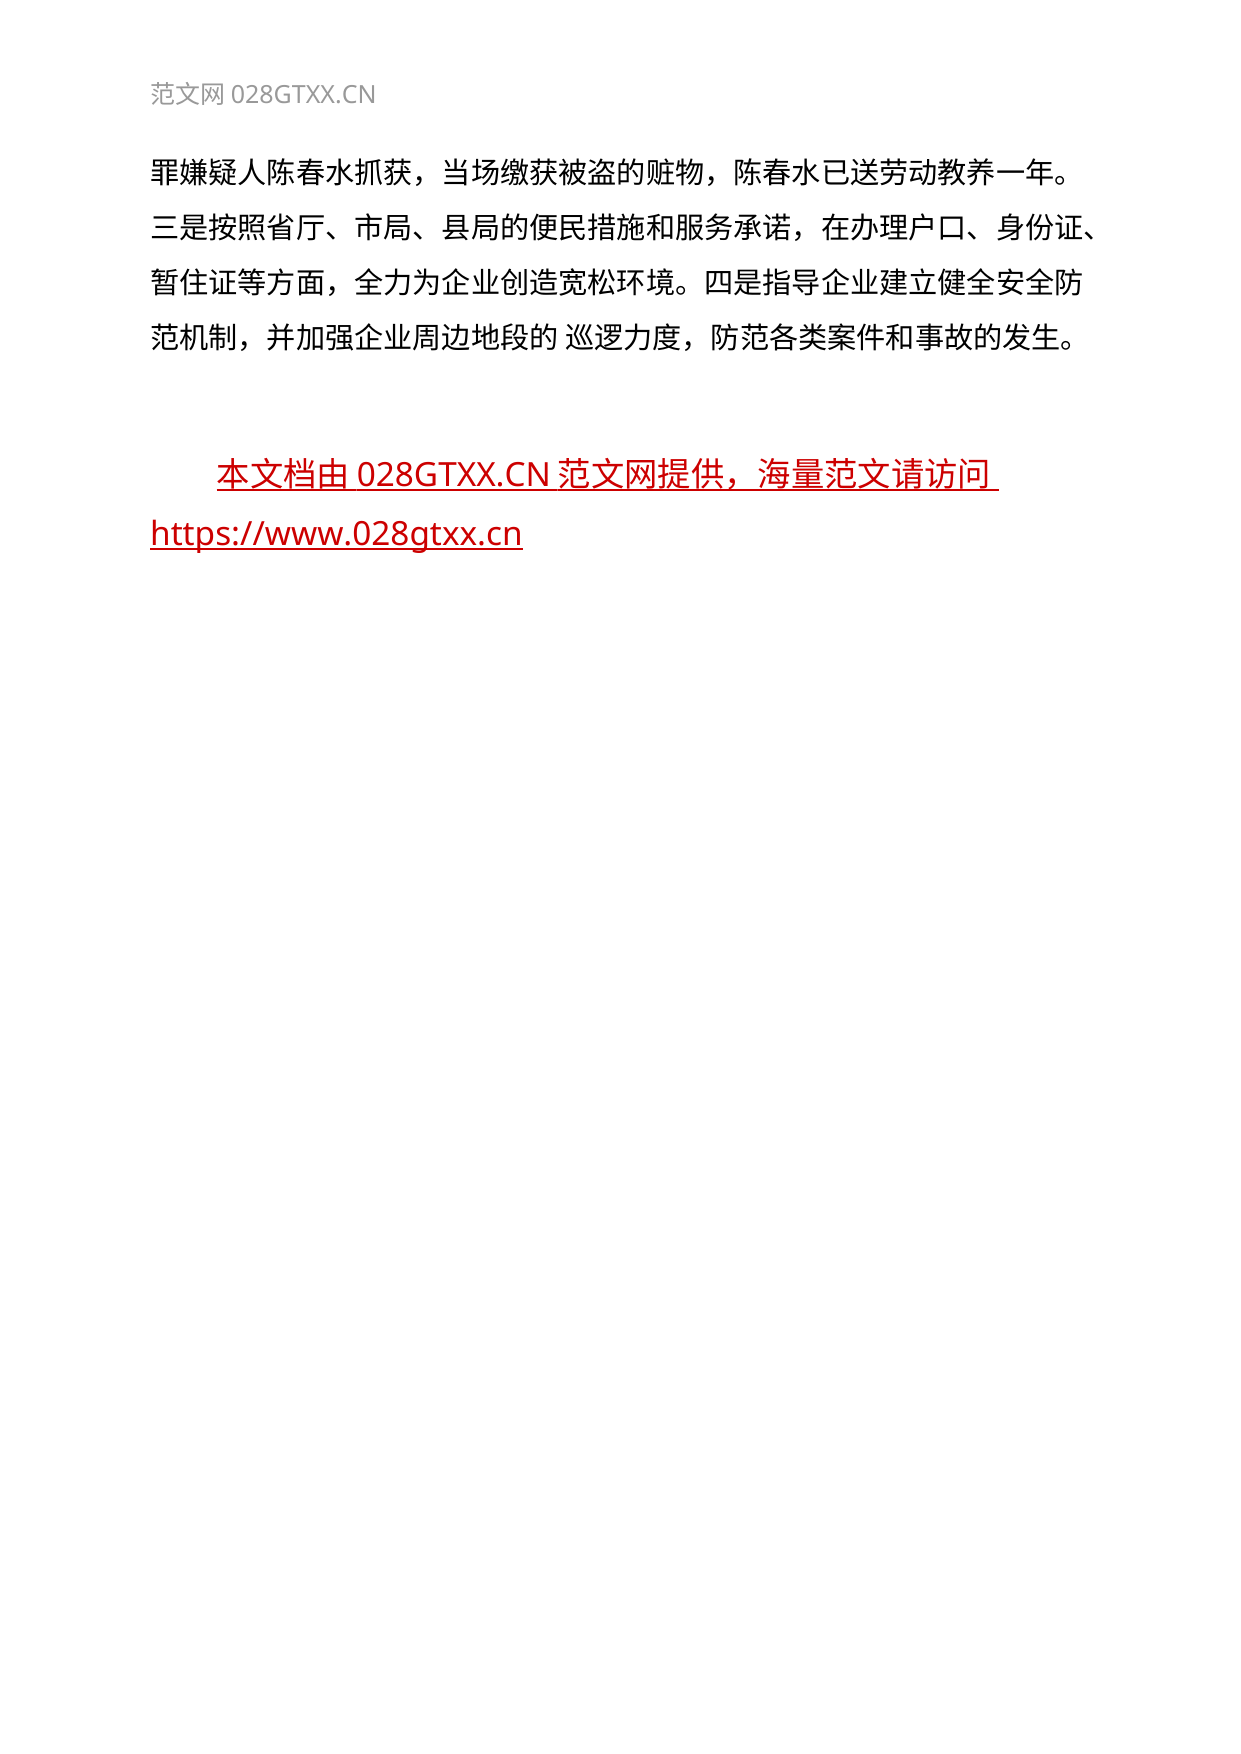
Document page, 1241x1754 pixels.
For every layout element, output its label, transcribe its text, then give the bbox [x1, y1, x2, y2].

text 本文档由028GTXX.CN范文网提供，海量范文请访问 https://www.028gtxx.cn [150, 448, 1090, 555]
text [150, 150, 1090, 357]
